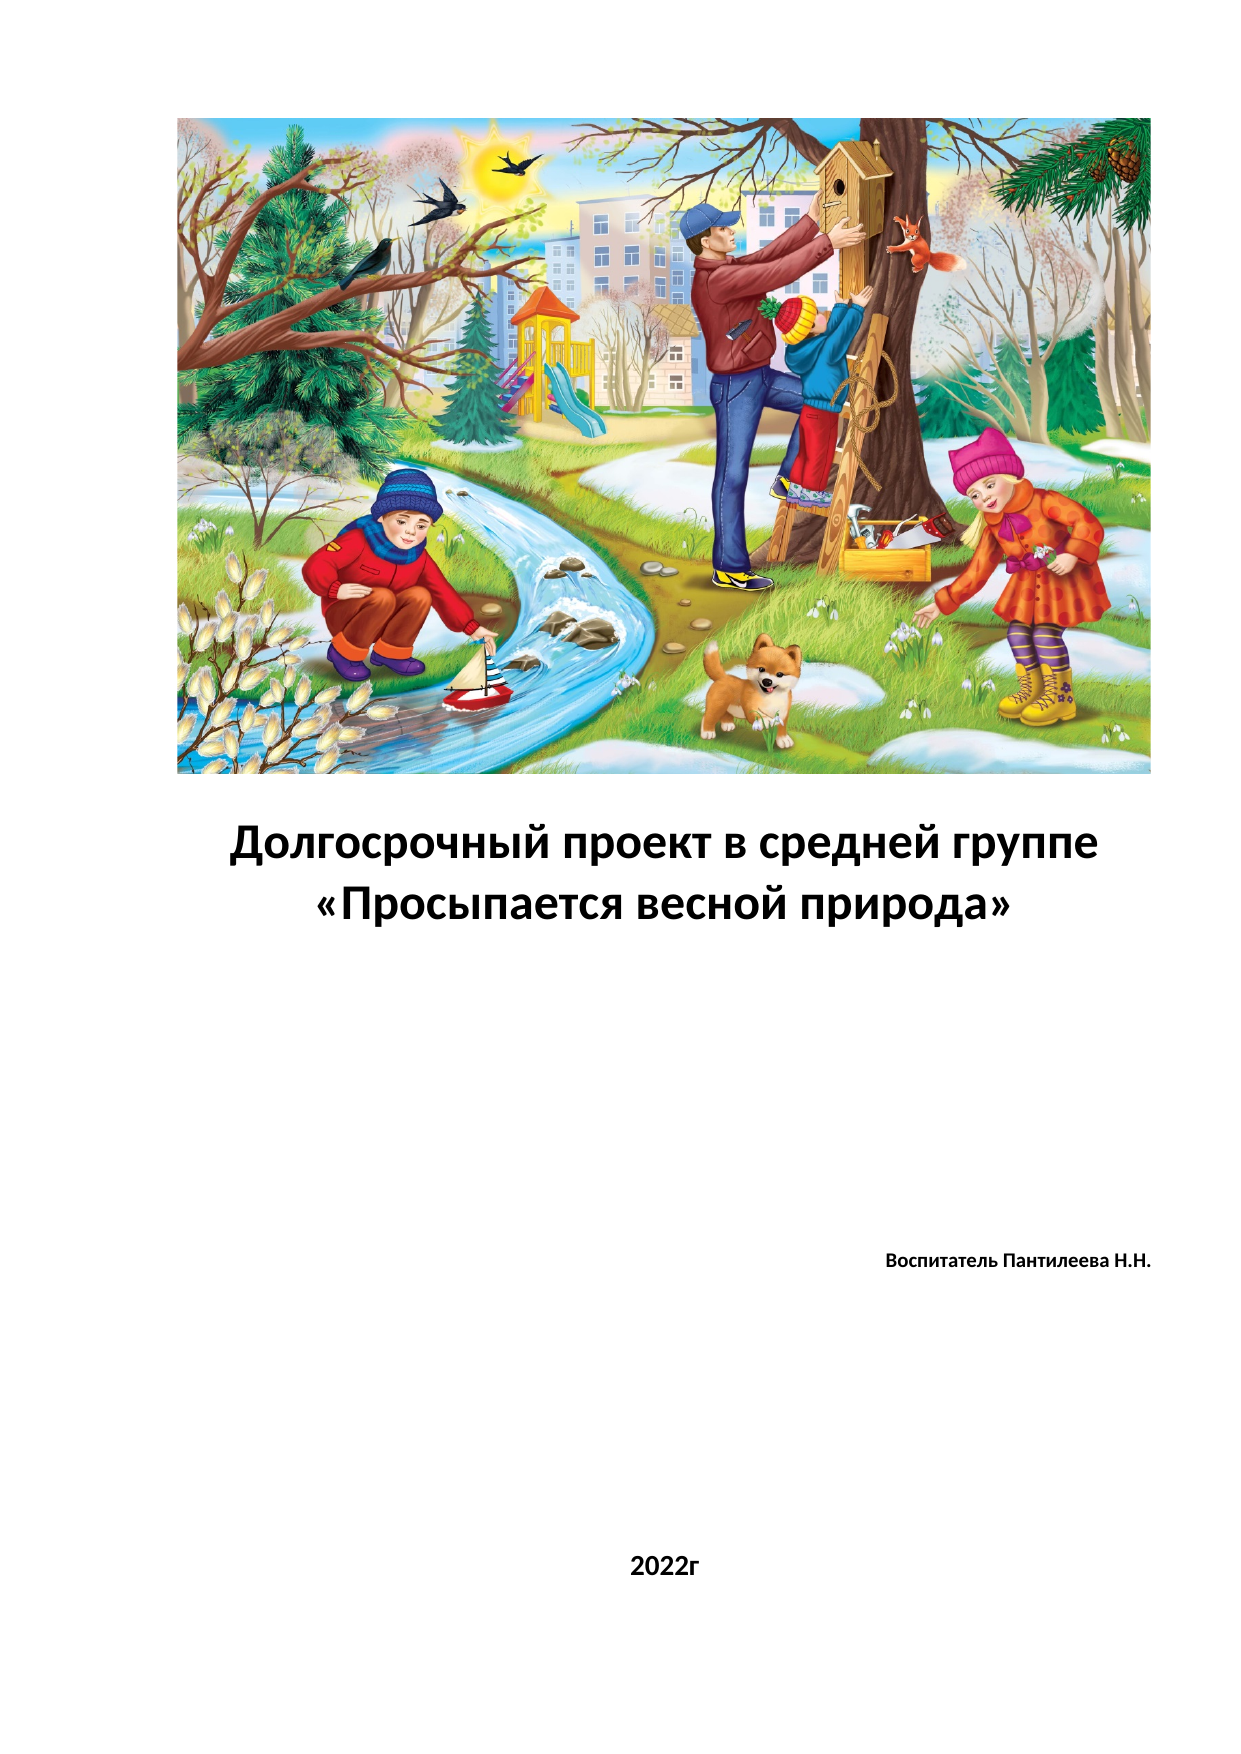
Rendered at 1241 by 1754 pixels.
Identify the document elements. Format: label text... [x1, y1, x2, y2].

text Долгосрочный проект в средней группе «Просыпается весной природа» [177, 809, 1152, 932]
text Воспитатель Пантилеева Н.Н. [177, 1247, 1152, 1273]
picture [177, 118, 1151, 774]
text 2022г [177, 1547, 1152, 1583]
